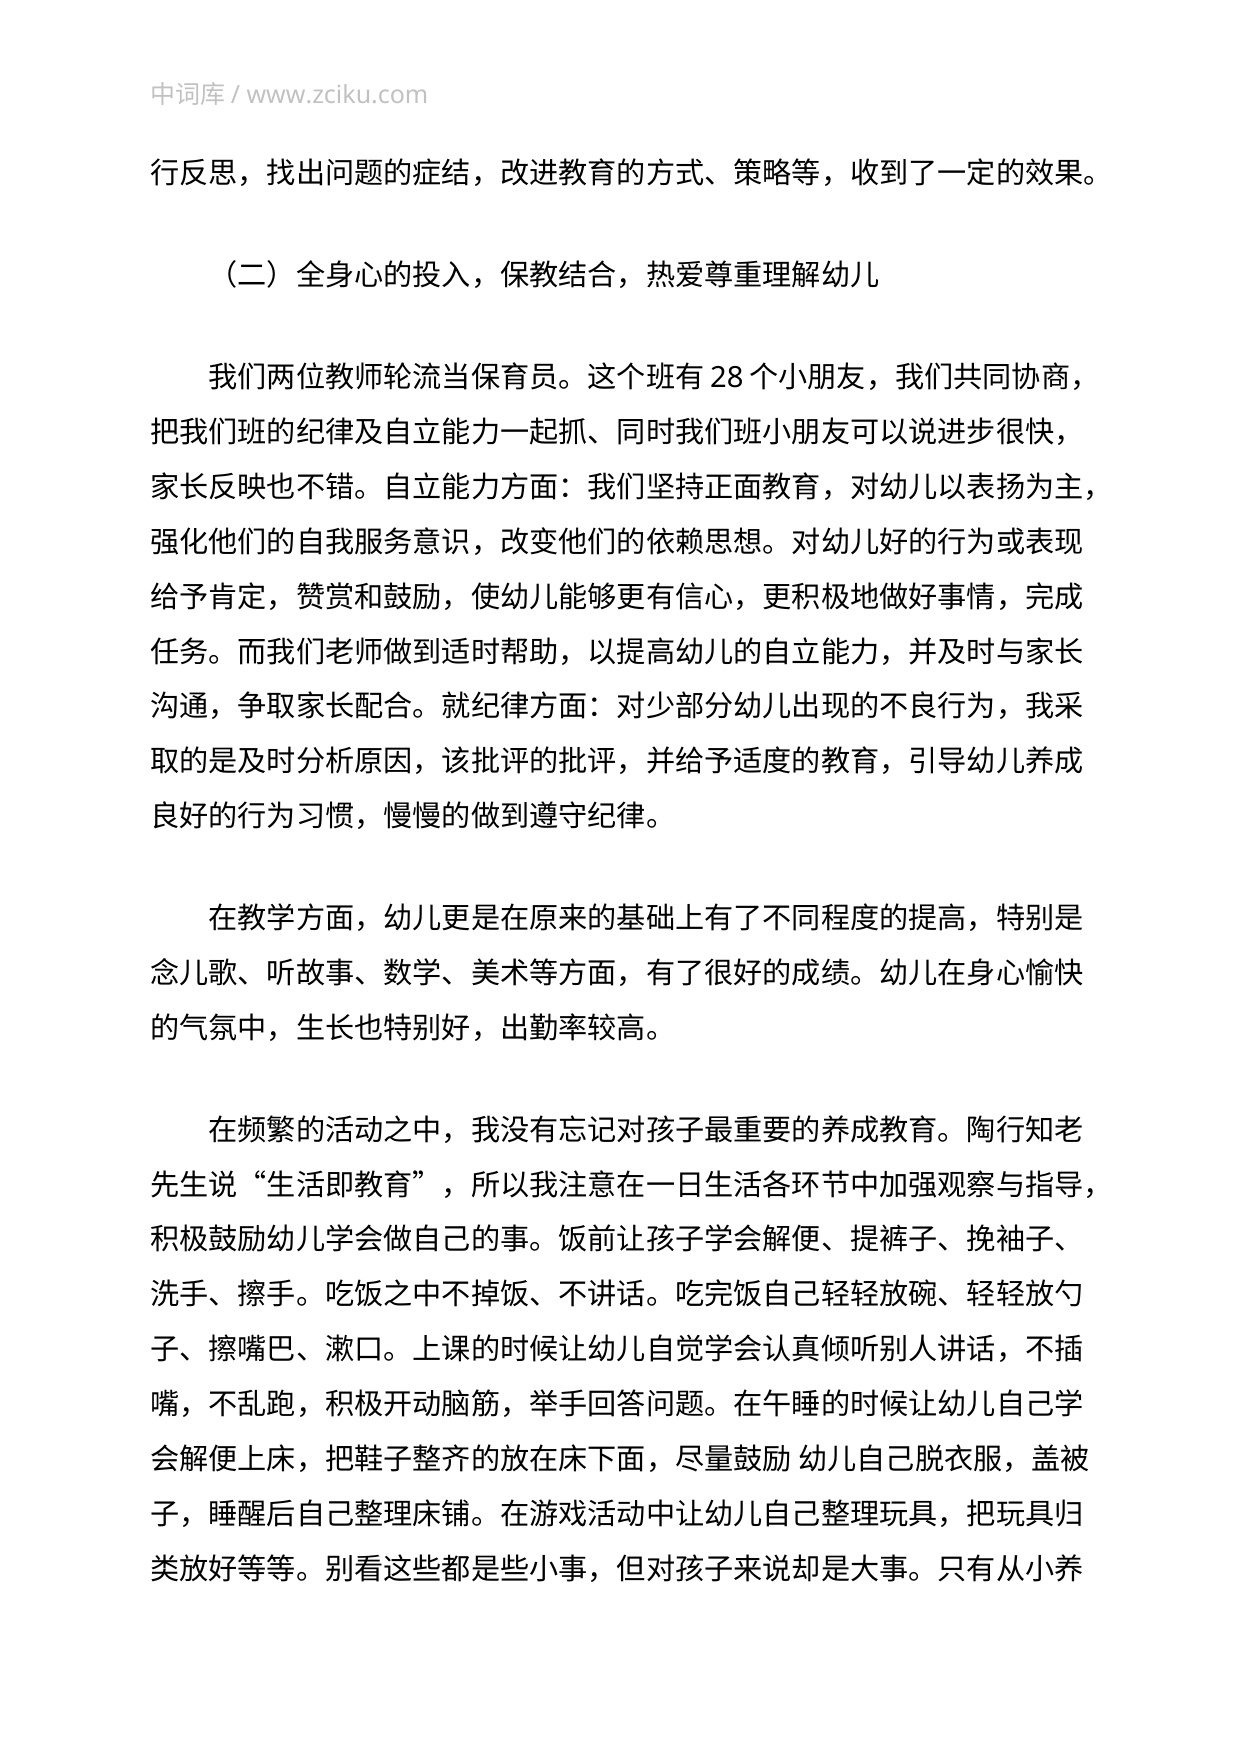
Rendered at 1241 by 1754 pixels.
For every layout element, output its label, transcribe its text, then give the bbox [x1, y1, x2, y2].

text 在教学方面，幼儿更是在原来的基础上有了不同程度的提高，特别是念儿歌、听故事、数学、美术等方面，有了很好的成绩。幼儿在身心愉快的气氛中，生长也特别好，出勤率较高。 [150, 894, 1090, 1047]
text 我们两位教师轮流当保育员。这个班有28个小朋友，我们共同协商，把我们班的纪律及自立能力一起抓、同时我们班小朋友可以说进步很快，家长反映也不错。自立能力方面：我们坚持正面教育，对幼儿以表扬为主，强化他们的自我服务意识，改变他们的依赖思想。对幼儿好的行为或表现给予肯定，赞赏和鼓励，使幼儿能够更有信心，更积极地做好事情，完成任务。而我们老师做到适时帮助，以提高幼儿的自立能力，并及时与家长沟通，争取家长配合。就纪律方面：对少部分幼儿出现的不良行为，我采取的是及时分析原因，该批评的批评，并给予适度的教育，引导幼儿养成良好的行为习惯，慢慢的做到遵守纪律。 [150, 353, 1090, 835]
text （二）全身心的投入，保教结合，热爱尊重理解幼儿 [150, 252, 1090, 294]
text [150, 1106, 1090, 1588]
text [150, 150, 1090, 192]
